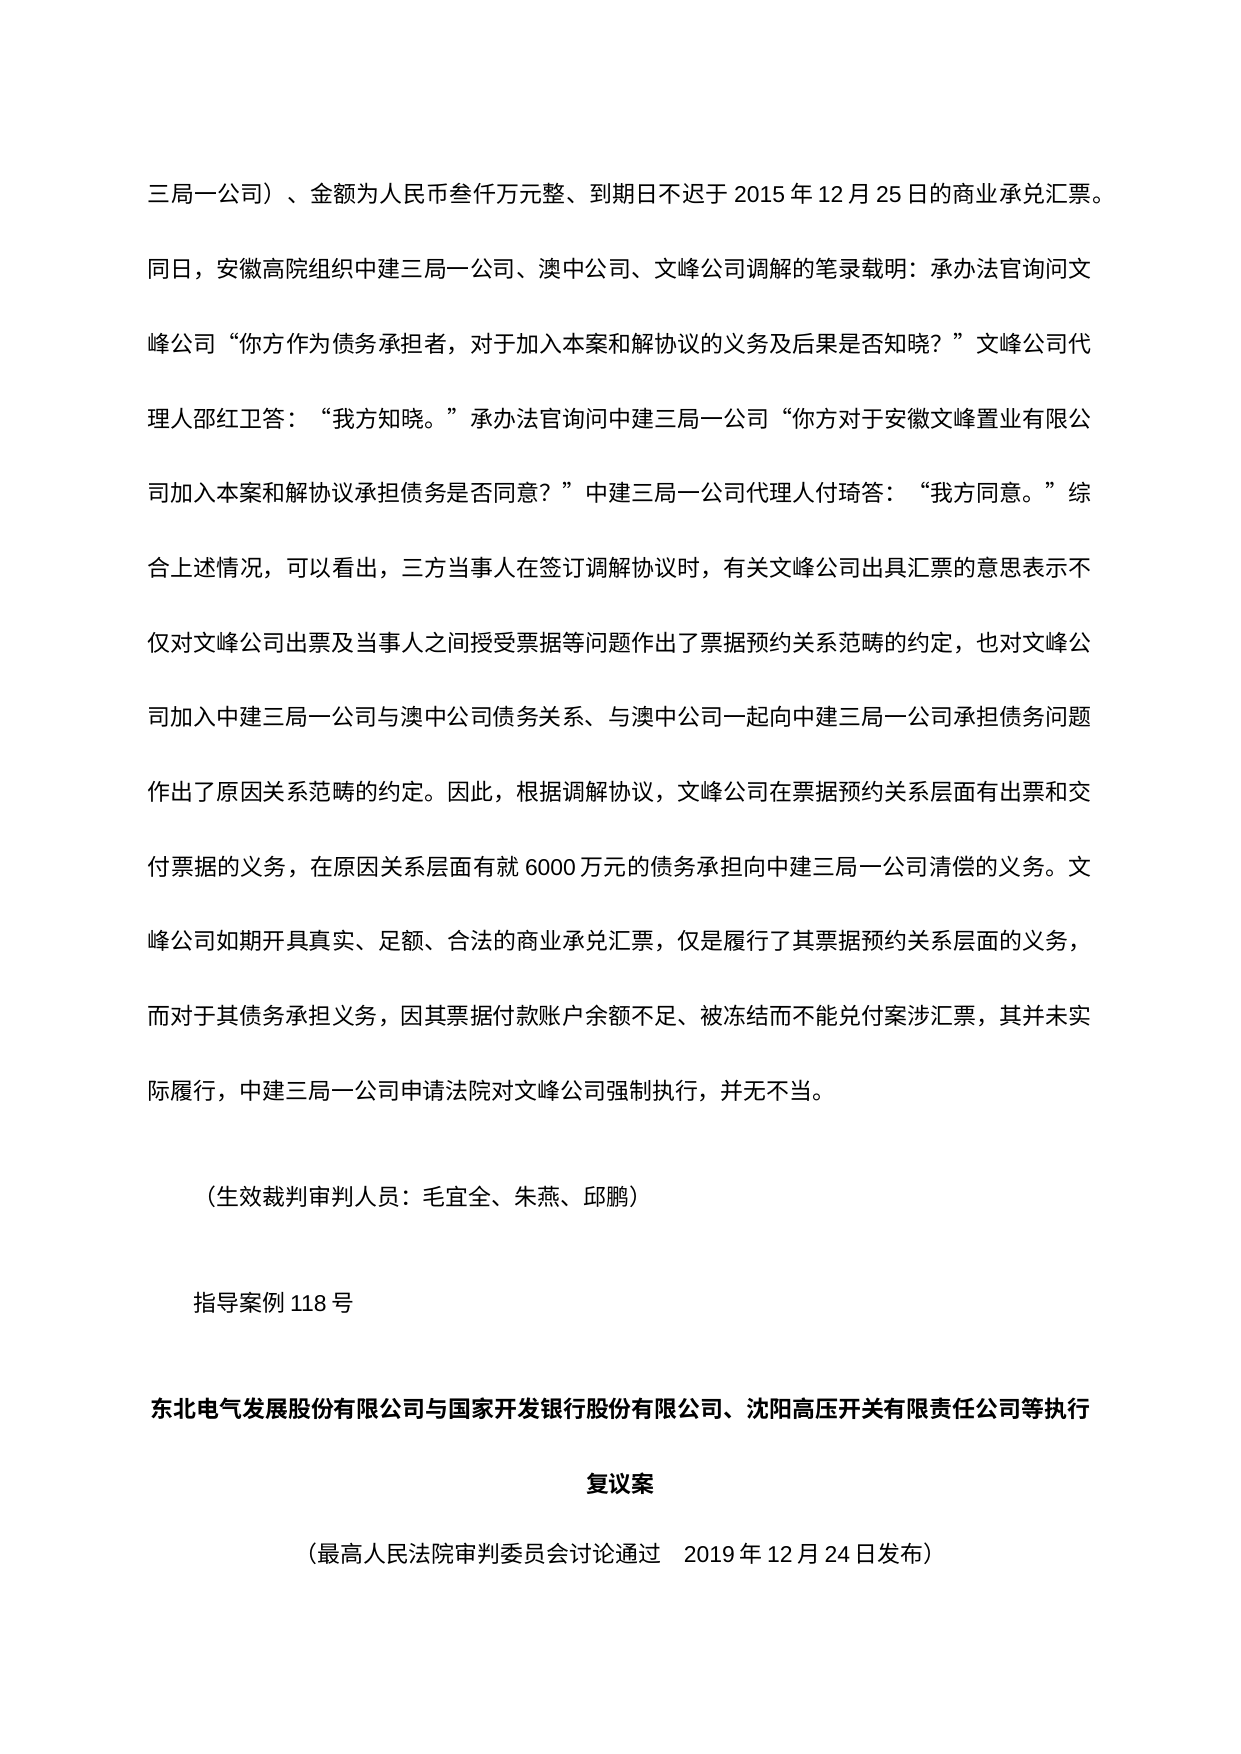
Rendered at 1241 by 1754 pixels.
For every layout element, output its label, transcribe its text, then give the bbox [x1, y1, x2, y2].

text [148, 161, 1092, 1122]
text （最高人民法院审判委员会讨论通过 2019年12月24日发布） [148, 1520, 1092, 1585]
text （生效裁判审判人员：毛宜全、朱燕、邱鹏） [148, 1163, 1092, 1228]
text 东北电气发展股份有限公司与国家开发银行股份有限公司、沈阳高压开关有限责任公司等执行复议案 [148, 1376, 1092, 1515]
text 指导案例118号 [148, 1269, 1092, 1334]
